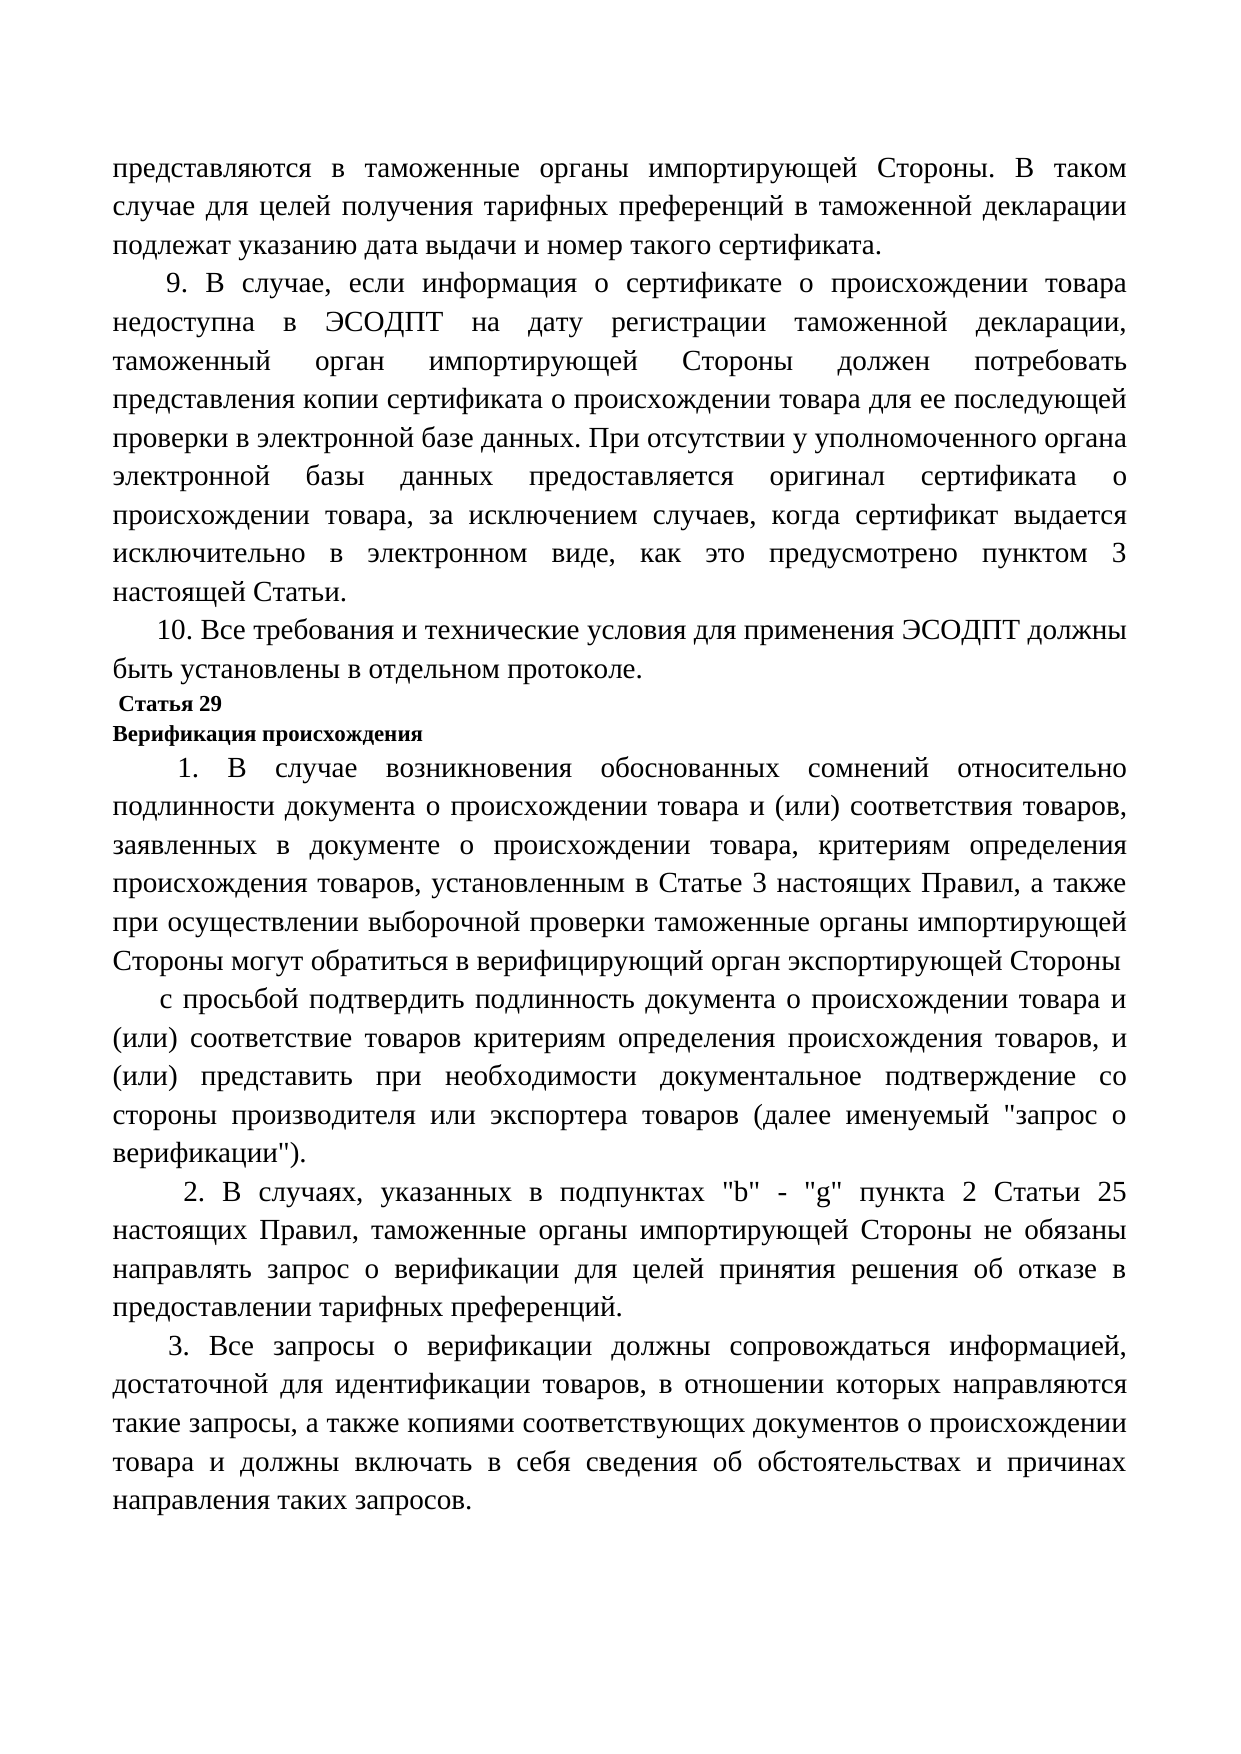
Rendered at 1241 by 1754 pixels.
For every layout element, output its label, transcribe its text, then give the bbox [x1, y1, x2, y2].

text 3. Все запросы о верификации должны сопровождаться информацией, достаточной для идентификации товаров, в отношении которых направляются такие запросы, а также копиями соответствующих документов о происхождении товара и должны включать в себя сведения об обстоятельствах и причинах направления таких запросов. [112, 1328, 1128, 1516]
text Статья 29 Верификация происхождения [112, 689, 1128, 746]
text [112, 150, 1128, 261]
text с просьбой подтвердить подлинность документа о происхождении товара и (или) соответствие товаров критериям определения происхождения товаров, и (или) представить при необходимости документальное подтверждение со стороны производителя или экспортера товаров (далее именуемый "запрос о верификации"). [112, 981, 1128, 1169]
text 9. В случае, если информация о сертификате о происхождении товара недоступна в ЭСОДПТ на дату регистрации таможенной декларации, таможенный орган импортирующей Стороны должен потребовать представления копии сертификата о происхождении товара для ее последующей проверки в электронной базе данных. При отсутствии у уполномоченного органа электронной базы данных предоставляется оригинал сертификата о происхождении товара, за исключением случаев, когда сертификат выдается исключительно в электронном виде, как это предусмотрено пунктом 3 настоящей Статьи. [112, 266, 1128, 607]
text 10. Все требования и технические условия для применения ЭСОДПТ должны быть установлены в отдельном протоколе. [112, 612, 1128, 684]
text 2. В случаях, указанных в подпунктах "b" - "g" пункта 2 Статьи 25 настоящих Правил, таможенные органы импортирующей Стороны не обязаны направлять запрос о верификации для целей принятия решения об отказе в предоставлении тарифных преференций. [112, 1174, 1128, 1323]
text 1. В случае возникновения обоснованных сомнений относительно подлинности документа о происхождении товара и (или) соответствия товаров, заявленных в документе о происхождении товара, критериям определения происхождения товаров, установленным в Статье 3 настоящих Правил, а также при осуществлении выборочной проверки таможенные органы импортирующей Стороны могут обратиться в верифицирующий орган экспортирующей Стороны [112, 750, 1128, 976]
